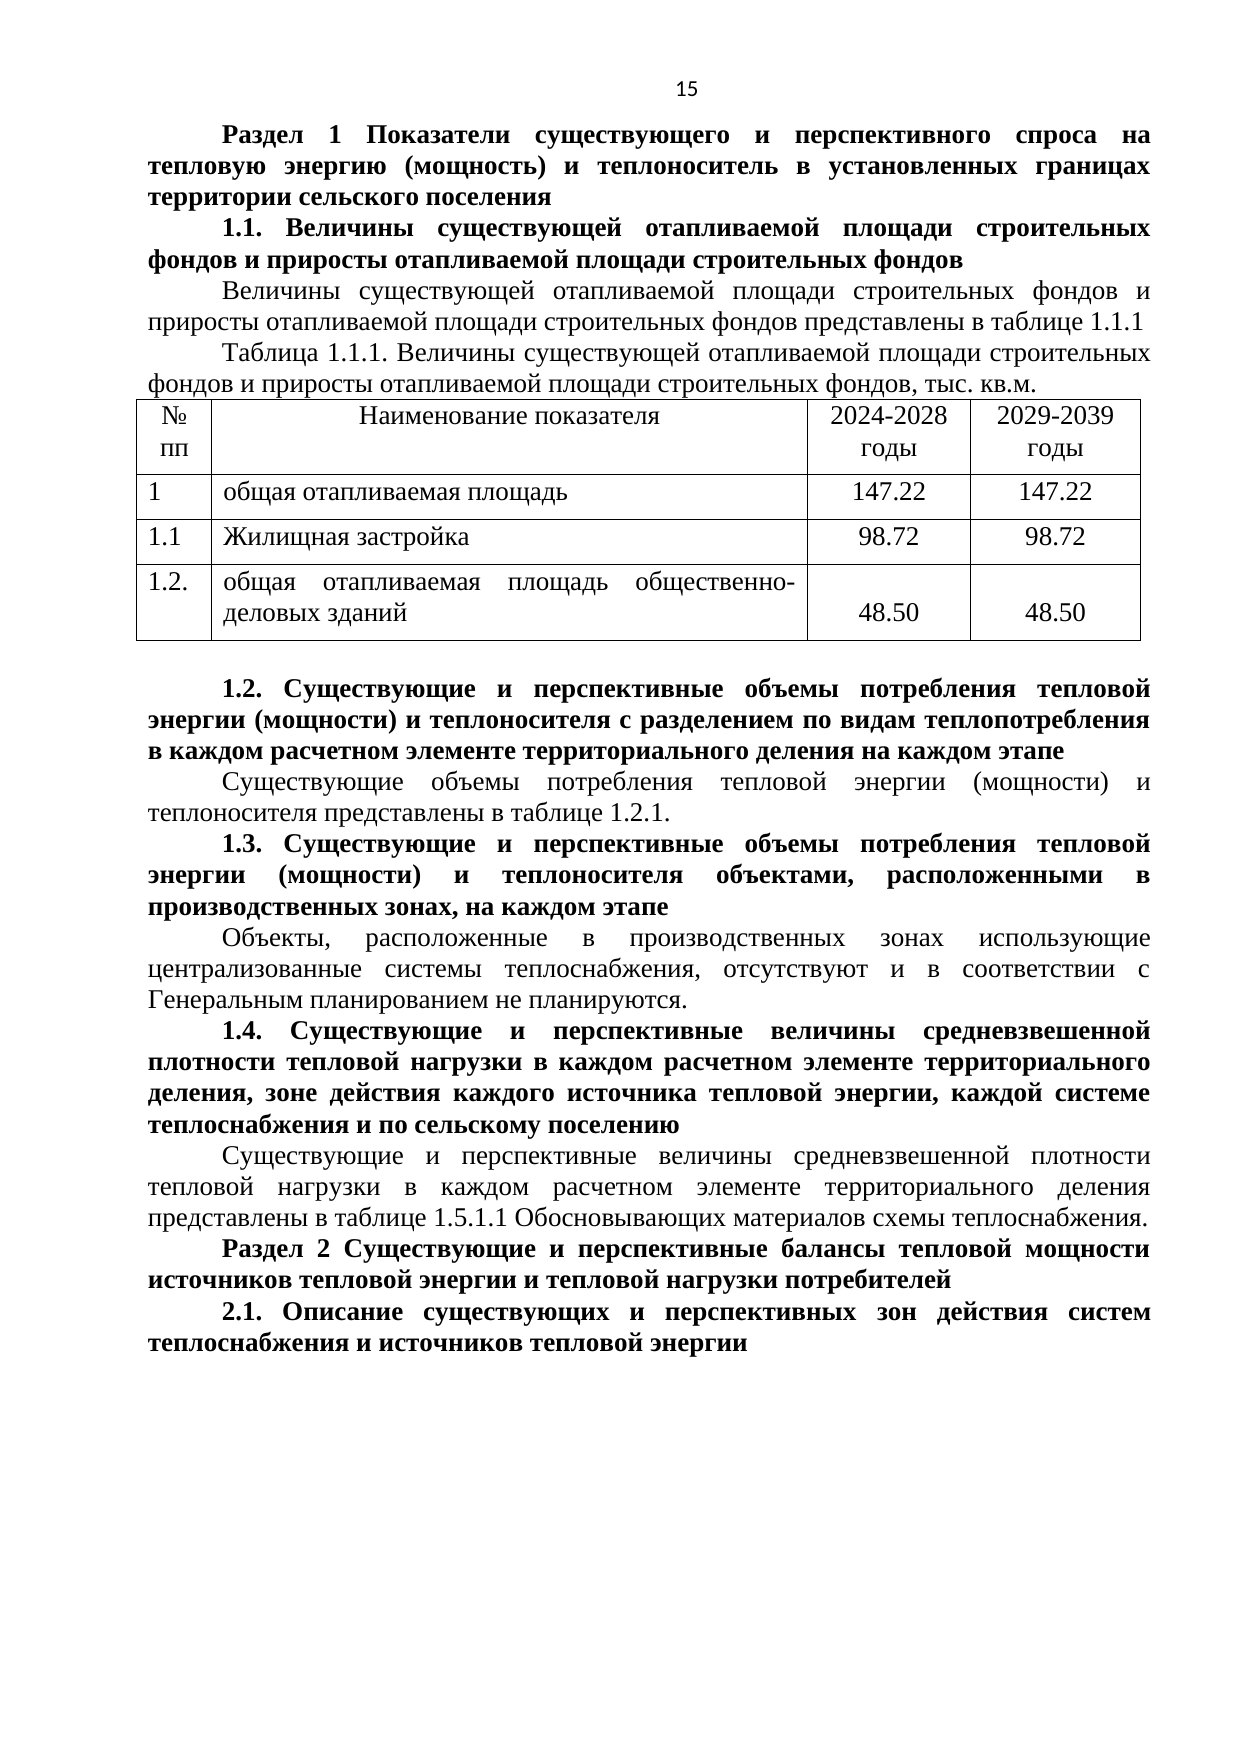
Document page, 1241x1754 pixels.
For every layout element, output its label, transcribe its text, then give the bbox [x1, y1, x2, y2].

table_cell 147.22 [808, 475, 970, 519]
table_cell 1.1 [137, 520, 211, 564]
text Существующие и перспективные величины средневзвешенной плотности тепловой нагрузки в каждом расчетном элементе территориального деления представлены в таблице 1.5.1.1 Обосновывающих материалов схемы теплоснабжения. [148, 1139, 1152, 1232]
text Существующие объемы потребления тепловой энергии (мощности) и теплоносителя представлены в таблице 1.2.1. [148, 765, 1152, 827]
table_cell 147.22 [971, 475, 1140, 519]
table_cell 48.50 [808, 565, 970, 639]
text Объекты, расположенные в производственных зонах использующие централизованные системы теплоснабжения, отсутствуют и в соответствии с Генеральным планированием не планируются. [148, 921, 1152, 1014]
text Величины существующей отапливаемой площади строительных фондов и приросты отапливаемой площади строительных фондов представлены в таблице 1.1.1 [148, 274, 1152, 336]
table_cell общая отапливаемая площадь общественно-деловых зданий [212, 565, 807, 639]
table_header 2024-2028 годы [808, 400, 970, 474]
text 1.1. Величины существующей отапливаемой площади строительных фондов и приросты отапливаемой площади строительных фондов [148, 212, 1152, 274]
table_cell 1.2. [137, 565, 211, 639]
table_header Наименование показателя [212, 400, 807, 474]
text Раздел 2 Существующие и перспективные балансы тепловой мощности источников тепловой энергии и тепловой нагрузки потребителей [148, 1232, 1152, 1294]
table_cell 98.72 [808, 520, 970, 564]
text 2.1. Описание существующих и перспективных зон действия систем теплоснабжения и источников тепловой энергии [148, 1294, 1152, 1357]
text 1.2. Существующие и перспективные объемы потребления тепловой энергии (мощности) и теплоносителя с разделением по видам теплопотребления в каждом расчетном элементе территориального деления на каждом этапе [148, 672, 1152, 765]
table_cell Жилищная застройка [212, 520, 807, 564]
text 1.4. Существующие и перспективные величины средневзвешенной плотности тепловой нагрузки в каждом расчетном элементе территориального деления, зоне действия каждого источника тепловой энергии, каждой системе теплоснабжения и по сельскому поселению [148, 1014, 1152, 1139]
text 1.3. Существующие и перспективные объемы потребления тепловой энергии (мощности) и теплоносителя объектами, расположенными в производственных зонах, на каждом этапе [148, 827, 1152, 921]
table_header 2029-2039 годы [971, 400, 1140, 474]
table_cell 48.50 [971, 565, 1140, 639]
table_cell общая отапливаемая площадь [212, 475, 807, 519]
table_cell 1 [137, 475, 211, 519]
table_cell 98.72 [971, 520, 1140, 564]
text Раздел 1 Показатели существующего и перспективного спроса на тепловую энергию (мощность) и теплоноситель в установленных границах территории сельского поселения [148, 118, 1152, 212]
text Таблица 1.1.1. Величины существующей отапливаемой площади строительных фондов и приросты отапливаемой площади строительных фондов, тыс. кв.м. [148, 336, 1152, 398]
table_header № пп [137, 400, 211, 474]
